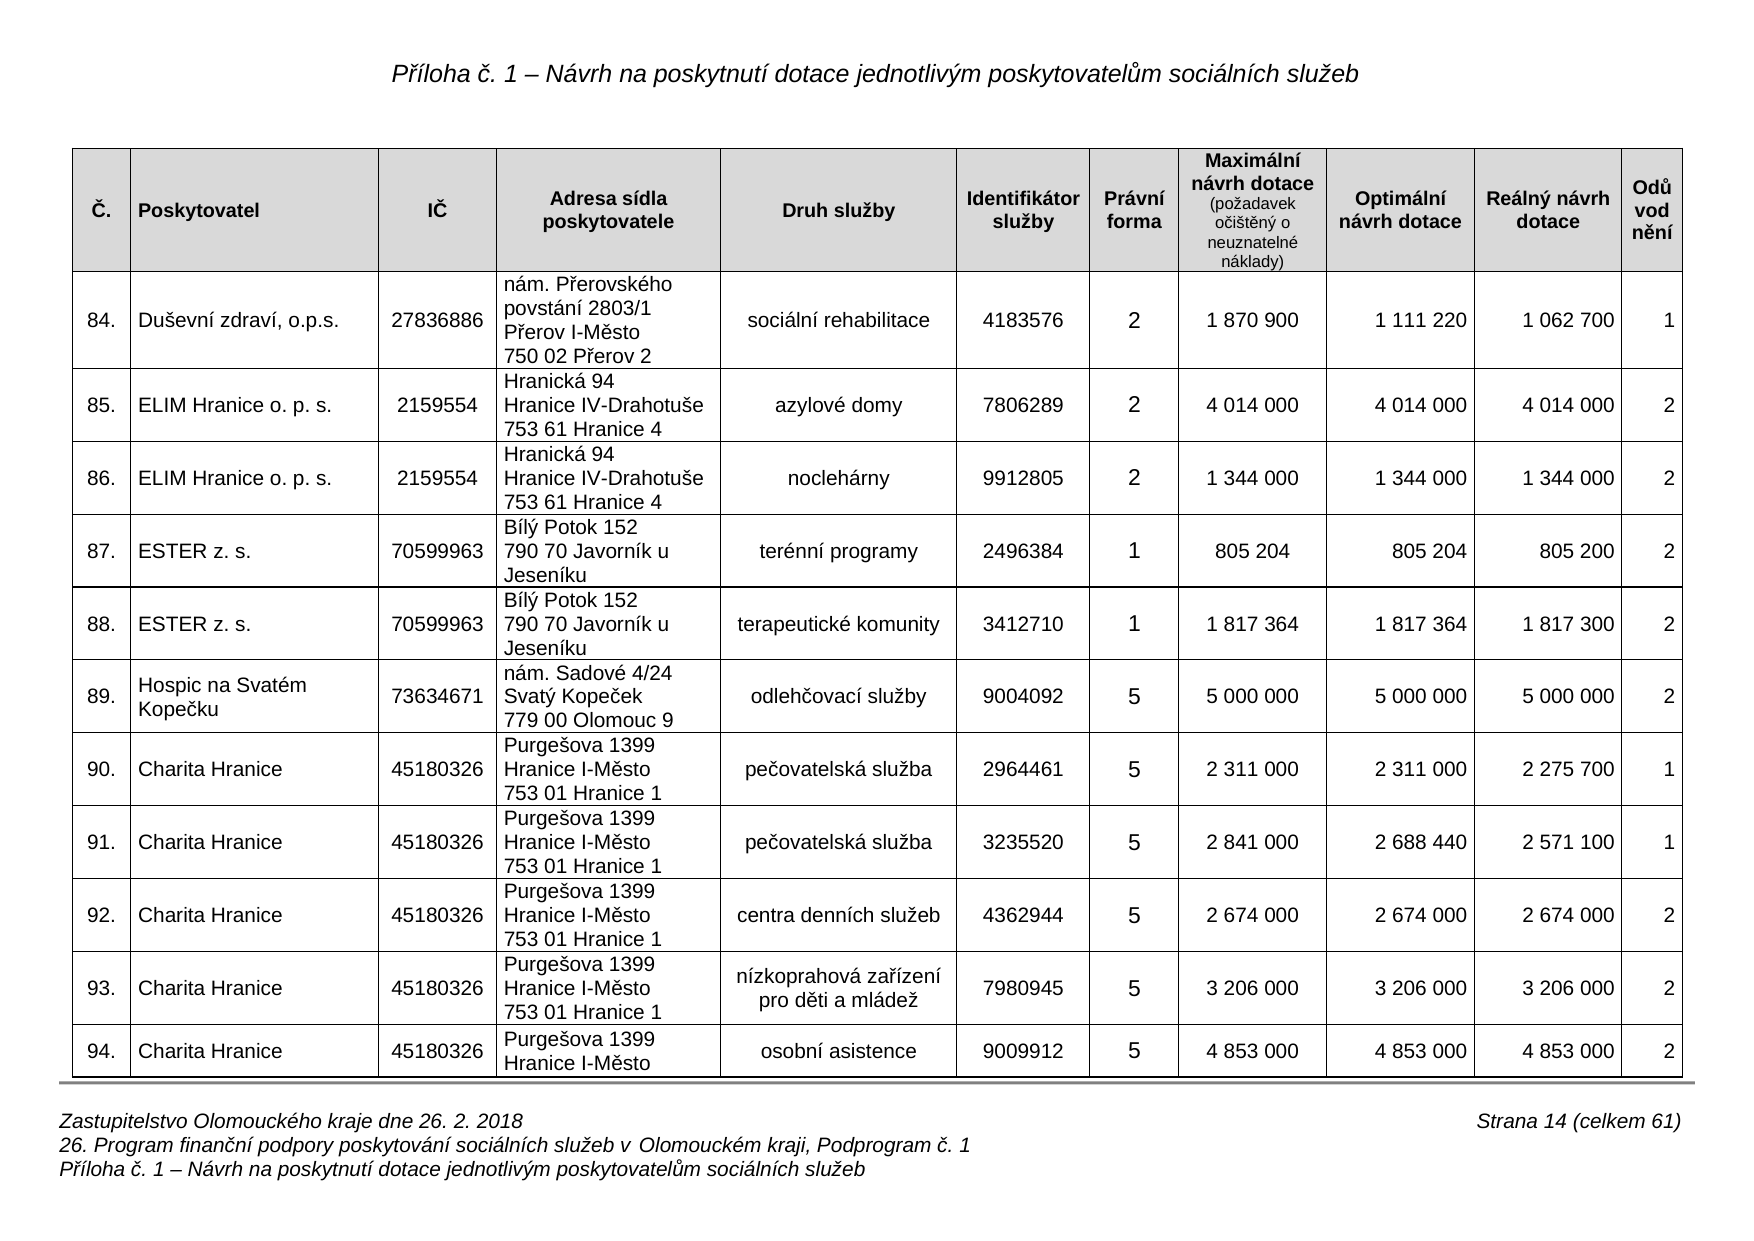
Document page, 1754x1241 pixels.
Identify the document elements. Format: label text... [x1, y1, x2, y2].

table_cell 4 014 000 [1179, 369, 1326, 441]
table_cell 2 [1622, 515, 1682, 586]
table_header Poskytovatel [131, 149, 378, 271]
table_cell 5 000 000 [1179, 660, 1326, 732]
table_cell ELIM Hranice o. p. s. [131, 369, 378, 441]
table_cell 4 853 000 [1179, 1025, 1326, 1076]
table_cell 9912805 [957, 442, 1089, 513]
table_cell 805 204 [1179, 515, 1326, 586]
table_cell 1 344 000 [1179, 442, 1326, 513]
table_cell 70599963 [379, 588, 496, 659]
table_cell 90. [73, 733, 130, 805]
table_cell 1 817 364 [1179, 588, 1326, 659]
table_cell 1 [1090, 588, 1178, 659]
table_cell nízkoprahová zařízení pro děti a mládež [721, 952, 956, 1024]
table_cell Charita Hranice [131, 733, 378, 805]
table_cell 86. [73, 442, 130, 513]
table_cell 92. [73, 879, 130, 951]
table_cell 805 200 [1475, 515, 1621, 586]
table_cell 94. [73, 1025, 130, 1076]
table_cell 5 [1090, 733, 1178, 805]
table_header Identifikátor služby [957, 149, 1089, 271]
table_cell 1 817 300 [1475, 588, 1621, 659]
table_header Č. [73, 149, 130, 271]
table_cell nám. Přerovského povstání 2803/1 Přerov I-Město 750 02 Přerov 2 [497, 272, 720, 368]
table_cell 73634671 [379, 660, 496, 732]
table_cell 5 000 000 [1327, 660, 1474, 732]
table_cell 45180326 [379, 1025, 496, 1076]
table_cell 9004092 [957, 660, 1089, 732]
table_cell 3 206 000 [1179, 952, 1326, 1024]
table_cell Charita Hranice [131, 806, 378, 878]
table_cell 2 [1622, 660, 1682, 732]
table_cell 1 870 900 [1179, 272, 1326, 368]
table_cell Hospic na Svatém Kopečku [131, 660, 378, 732]
table_cell 3235520 [957, 806, 1089, 878]
table_cell 2 841 000 [1179, 806, 1326, 878]
table_header Reálný návrh dotace [1475, 149, 1621, 271]
table_cell 2 571 100 [1475, 806, 1621, 878]
table_cell terapeutické komunity [721, 588, 956, 659]
table_cell 5 [1090, 660, 1178, 732]
table_cell 1 111 220 [1327, 272, 1474, 368]
table_cell 27836886 [379, 272, 496, 368]
table_cell 4 014 000 [1327, 369, 1474, 441]
table_cell 85. [73, 369, 130, 441]
table_header Odůvodnění [1622, 149, 1682, 271]
table_cell 2159554 [379, 442, 496, 513]
table_cell 87. [73, 515, 130, 586]
table_cell Duševní zdraví, o.p.s. [131, 272, 378, 368]
table_cell Hranická 94 Hranice IV-Drahotuše 753 61 Hranice 4 [497, 442, 720, 513]
table_cell 4 853 000 [1475, 1025, 1621, 1076]
table_cell nám. Sadové 4/24 Svatý Kopeček 779 00 Olomouc 9 [497, 660, 720, 732]
table_cell 2 [1622, 442, 1682, 513]
table_cell 1 344 000 [1475, 442, 1621, 513]
table_cell azylové domy [721, 369, 956, 441]
table_cell 45180326 [379, 806, 496, 878]
table_cell 2 [1090, 442, 1178, 513]
table_cell 805 204 [1327, 515, 1474, 586]
table_cell Charita Hranice [131, 952, 378, 1024]
table_cell 2 674 000 [1179, 879, 1326, 951]
table_cell 2 [1622, 369, 1682, 441]
table_cell 2 [1090, 369, 1178, 441]
table_cell Charita Hranice [131, 879, 378, 951]
table_cell pečovatelská služba [721, 806, 956, 878]
table_cell 4 014 000 [1475, 369, 1621, 441]
table_cell 88. [73, 588, 130, 659]
table_cell Bílý Potok 152 790 70 Javorník u Jeseníku [497, 588, 720, 659]
table_cell 4 853 000 [1327, 1025, 1474, 1076]
table_cell Hranická 94 Hranice IV-Drahotuše 753 61 Hranice 4 [497, 369, 720, 441]
table_cell ESTER z. s. [131, 588, 378, 659]
table_cell 1 344 000 [1327, 442, 1474, 513]
table_cell ELIM Hranice o. p. s. [131, 442, 378, 513]
table_cell 2 [1090, 272, 1178, 368]
table_cell 1 817 364 [1327, 588, 1474, 659]
table_cell 9009912 [957, 1025, 1089, 1076]
table_cell 1 [1090, 515, 1178, 586]
table_cell ESTER z. s. [131, 515, 378, 586]
table_cell centra denních služeb [721, 879, 956, 951]
table_cell 5 [1090, 952, 1178, 1024]
table_cell pečovatelská služba [721, 733, 956, 805]
table_cell 45180326 [379, 879, 496, 951]
table_cell Purgešova 1399 Hranice I-Město 753 01 Hranice 1 [497, 1025, 720, 1076]
table_header Právní forma [1090, 149, 1178, 271]
table_header IČ [379, 149, 496, 271]
table_cell 3 206 000 [1475, 952, 1621, 1024]
table_cell Bílý Potok 152 790 70 Javorník u Jeseníku [497, 515, 720, 586]
table_cell Charita Hranice [131, 1025, 378, 1076]
table_cell 45180326 [379, 733, 496, 805]
table_cell 7806289 [957, 369, 1089, 441]
table_header Optimální návrh dotace [1327, 149, 1474, 271]
table_cell 2 [1622, 1025, 1682, 1076]
table_cell 5 [1090, 1025, 1178, 1076]
table_cell Purgešova 1399 Hranice I-Město 753 01 Hranice 1 [497, 952, 720, 1024]
table_cell 91. [73, 806, 130, 878]
table_cell 3 206 000 [1327, 952, 1474, 1024]
table_cell 2159554 [379, 369, 496, 441]
table_cell 2 [1622, 952, 1682, 1024]
table_cell terénní programy [721, 515, 956, 586]
table_cell 45180326 [379, 952, 496, 1024]
table_cell 1 [1622, 806, 1682, 878]
table_cell 2 688 440 [1327, 806, 1474, 878]
table_cell 5 [1090, 879, 1178, 951]
table_header Adresa sídla poskytovatele [497, 149, 720, 271]
table_cell osobní asistence [721, 1025, 956, 1076]
table_cell Purgešova 1399 Hranice I-Město 753 01 Hranice 1 [497, 879, 720, 951]
table_cell 2964461 [957, 733, 1089, 805]
table_cell 7980945 [957, 952, 1089, 1024]
table_cell odlehčovací služby [721, 660, 956, 732]
table_cell 2 311 000 [1327, 733, 1474, 805]
table_header Druh služby [721, 149, 956, 271]
table_cell 2 [1622, 588, 1682, 659]
table_cell sociální rehabilitace [721, 272, 956, 368]
table_cell 84. [73, 272, 130, 368]
table_cell 93. [73, 952, 130, 1024]
table_cell Purgešova 1399 Hranice I-Město 753 01 Hranice 1 [497, 806, 720, 878]
table_cell 1 062 700 [1475, 272, 1621, 368]
table_cell 5 [1090, 806, 1178, 878]
table_cell 2 674 000 [1475, 879, 1621, 951]
table_cell 2 [1622, 879, 1682, 951]
table_cell 4362944 [957, 879, 1089, 951]
table_cell Purgešova 1399 Hranice I-Město 753 01 Hranice 1 [497, 733, 720, 805]
table_cell noclehárny [721, 442, 956, 513]
table_cell 2 275 700 [1475, 733, 1621, 805]
table_cell 1 [1622, 272, 1682, 368]
table_cell 1 [1622, 733, 1682, 805]
table_cell 5 000 000 [1475, 660, 1621, 732]
table_cell 2 311 000 [1179, 733, 1326, 805]
table_header Maximální návrh dotace (požadavek očištěný o neuznatelné náklady) [1179, 149, 1326, 271]
table_cell 3412710 [957, 588, 1089, 659]
table_cell 89. [73, 660, 130, 732]
table_cell 2496384 [957, 515, 1089, 586]
table_cell 2 674 000 [1327, 879, 1474, 951]
table_cell 70599963 [379, 515, 496, 586]
table_cell 4183576 [957, 272, 1089, 368]
